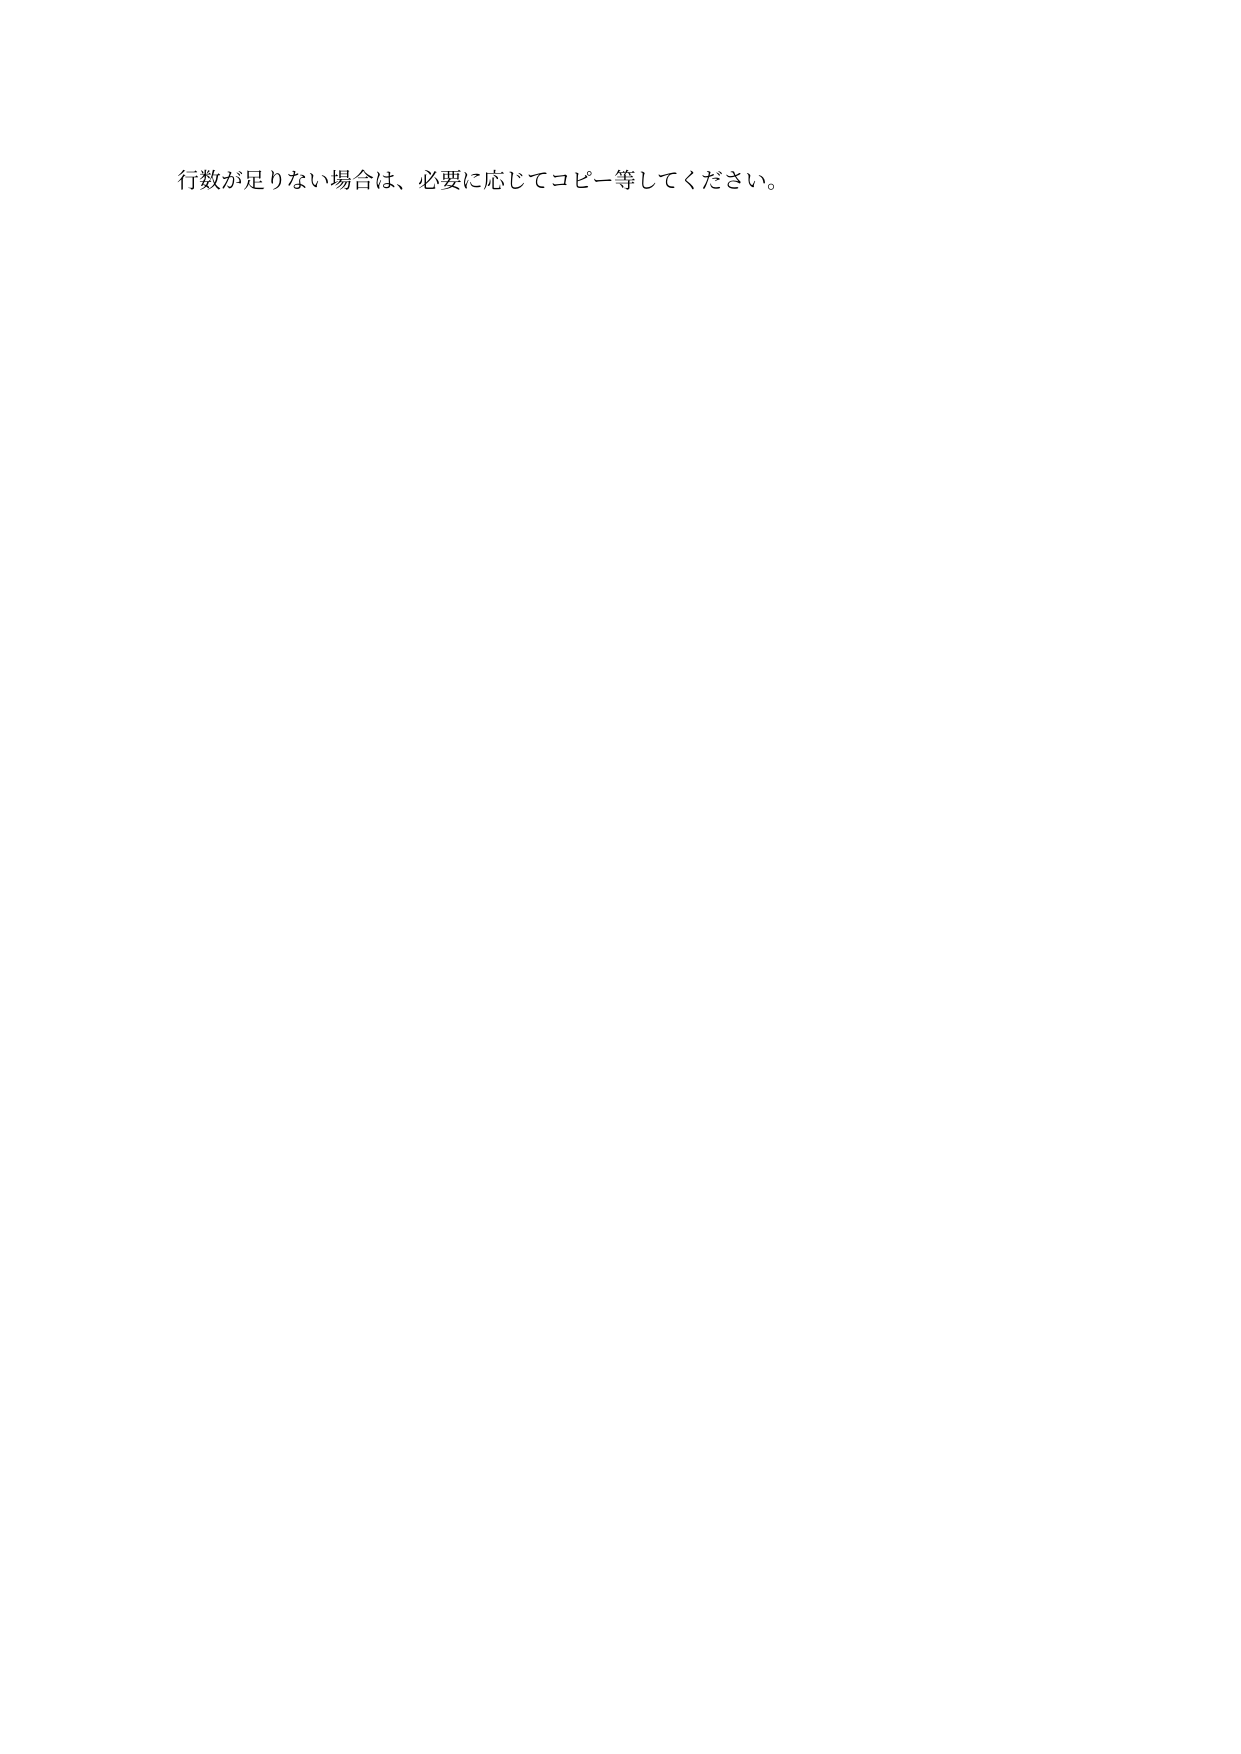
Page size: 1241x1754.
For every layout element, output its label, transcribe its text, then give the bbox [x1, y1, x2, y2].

text 行数が足りない場合は、必要に応じてコピー等してください。 [177, 161, 1063, 198]
